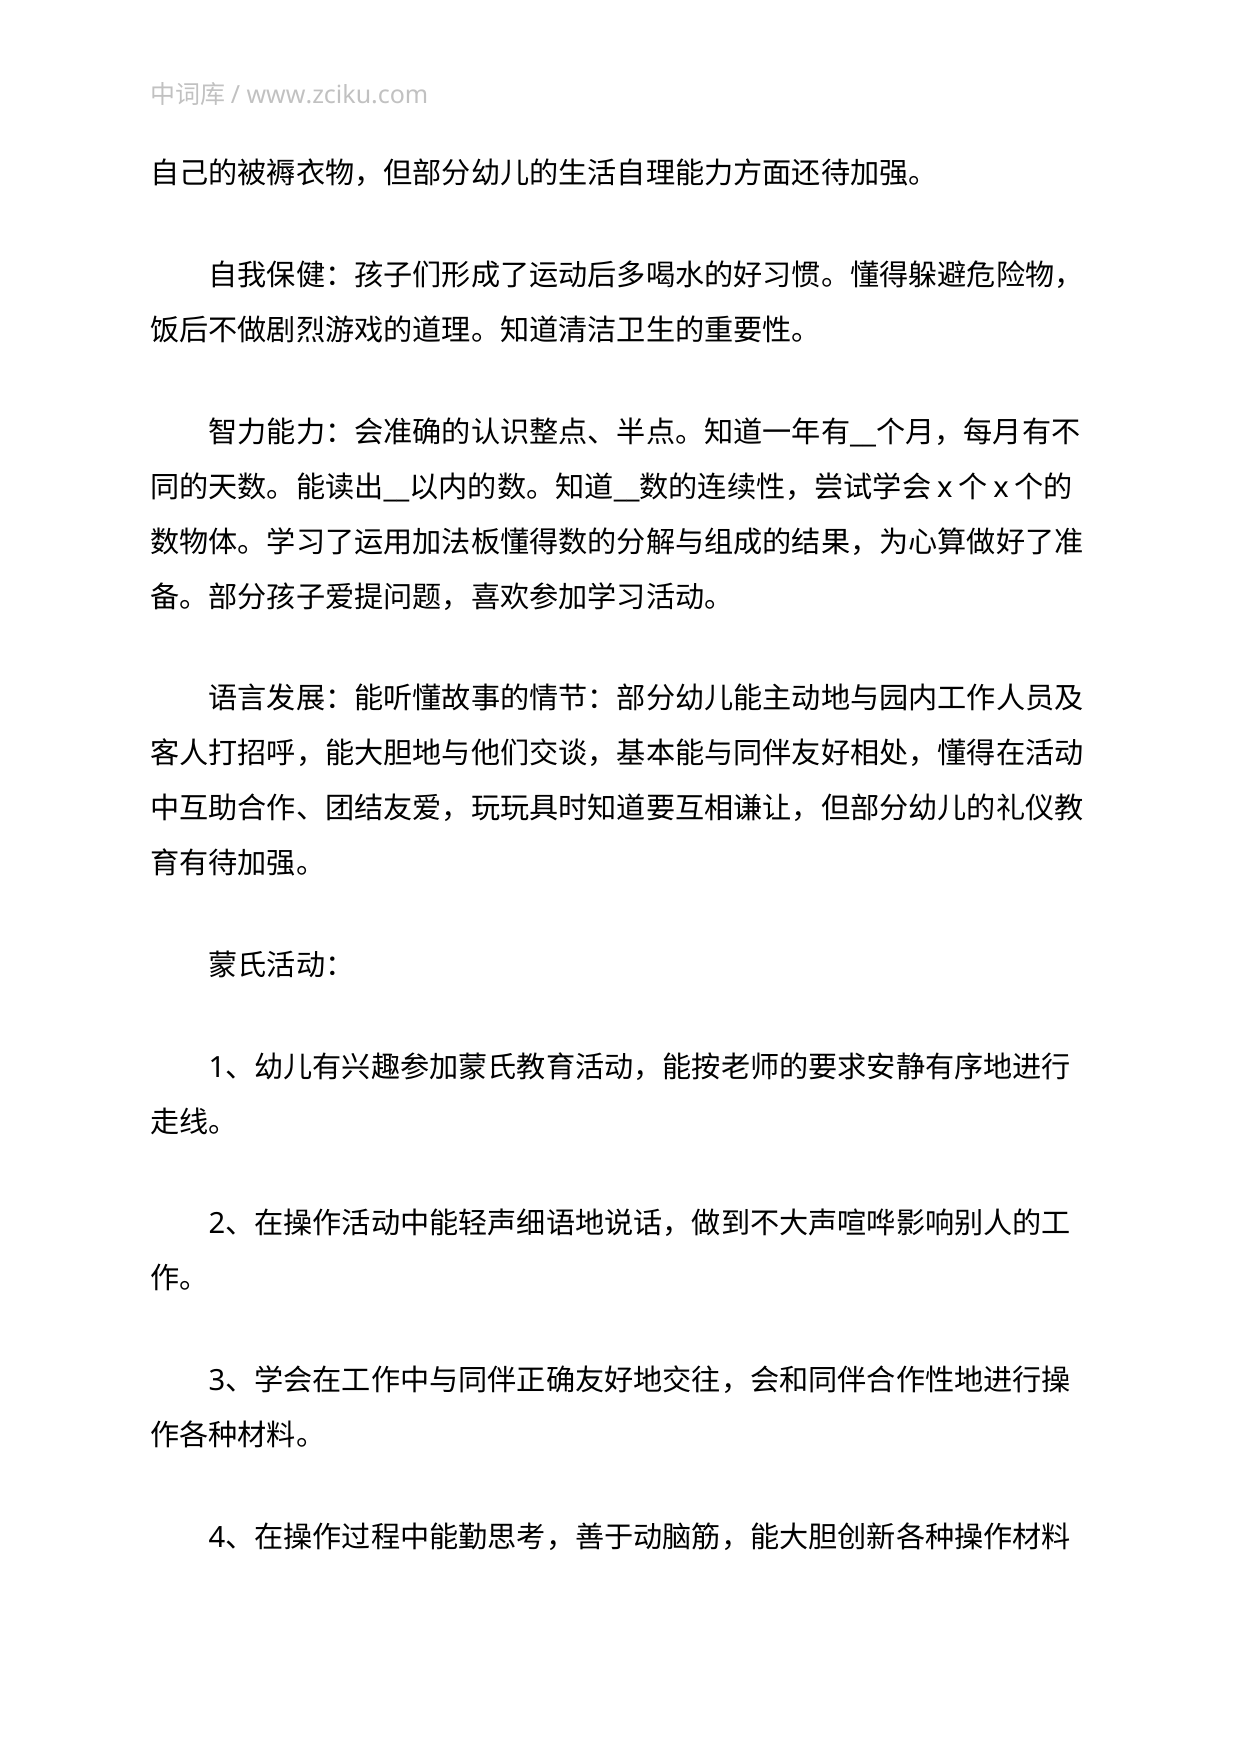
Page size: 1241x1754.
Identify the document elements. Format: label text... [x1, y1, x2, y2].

text 智力能力：会准确的认识整点、半点。知道一年有__个月，每月有不同的天数。能读出__以内的数。知道__数的连续性，尝试学会x个x个的数物体。学习了运用加法板懂得数的分解与组成的结果，为心算做好了准备。部分孩子爱提问题，喜欢参加学习活动。 [150, 408, 1090, 616]
text 蒙氏活动： [150, 942, 1090, 984]
text 语言发展：能听懂故事的情节：部分幼儿能主动地与园内工作人员及客人打招呼，能大胆地与他们交谈，基本能与同伴友好相处，懂得在活动中互助合作、团结友爱，玩玩具时知道要互相谦让，但部分幼儿的礼仪教育有待加强。 [150, 675, 1090, 882]
text 自我保健：孩子们形成了运动后多喝水的好习惯。懂得躲避危险物，饭后不做剧烈游戏的道理。知道清洁卫生的重要性。 [150, 252, 1090, 349]
text 3、学会在工作中与同伴正确友好地交往，会和同伴合作性地进行操作各种材料。 [150, 1357, 1090, 1454]
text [150, 1514, 1090, 1556]
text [150, 150, 1090, 192]
text 2、在操作活动中能轻声细语地说话，做到不大声喧哗影响别人的工作。 [150, 1200, 1090, 1297]
text 1、幼儿有兴趣参加蒙氏教育活动，能按老师的要求安静有序地进行走线。 [150, 1043, 1090, 1141]
